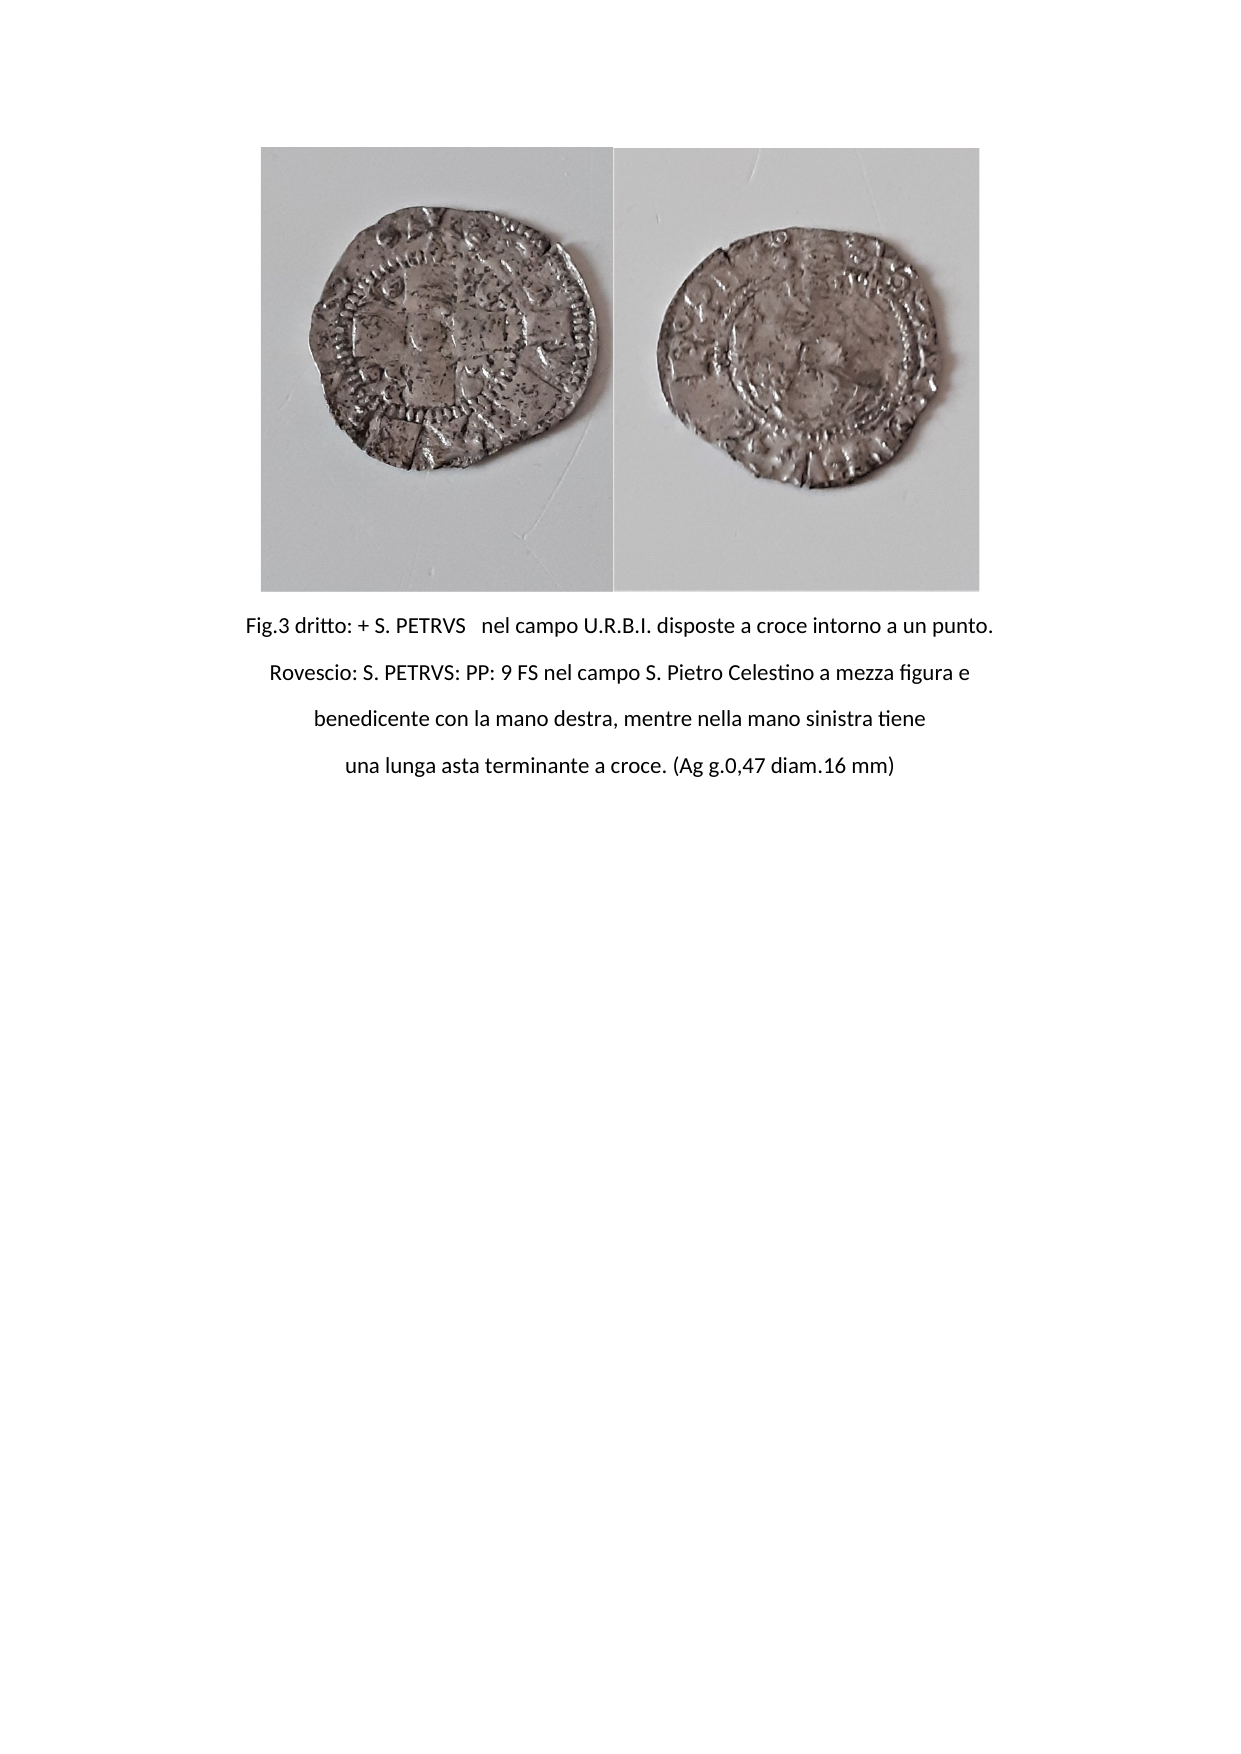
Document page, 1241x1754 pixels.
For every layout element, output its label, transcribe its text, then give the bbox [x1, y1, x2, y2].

picture [260, 147, 980, 592]
text Rovescio: S. PETRVS: PP: 9 FS nel campo S. Pietro Celestino a mezza figura e [118, 658, 1122, 686]
text Fig.3 dritto: + S. PETRVS nel campo U.R.B.I. disposte a croce intorno a un punto. [118, 611, 1122, 639]
text una lunga asta terminante a croce. (Ag g.0,47 diam.16 mm) [118, 751, 1122, 779]
text benedicente con la mano destra, mentre nella mano sinistra tiene [118, 704, 1122, 733]
